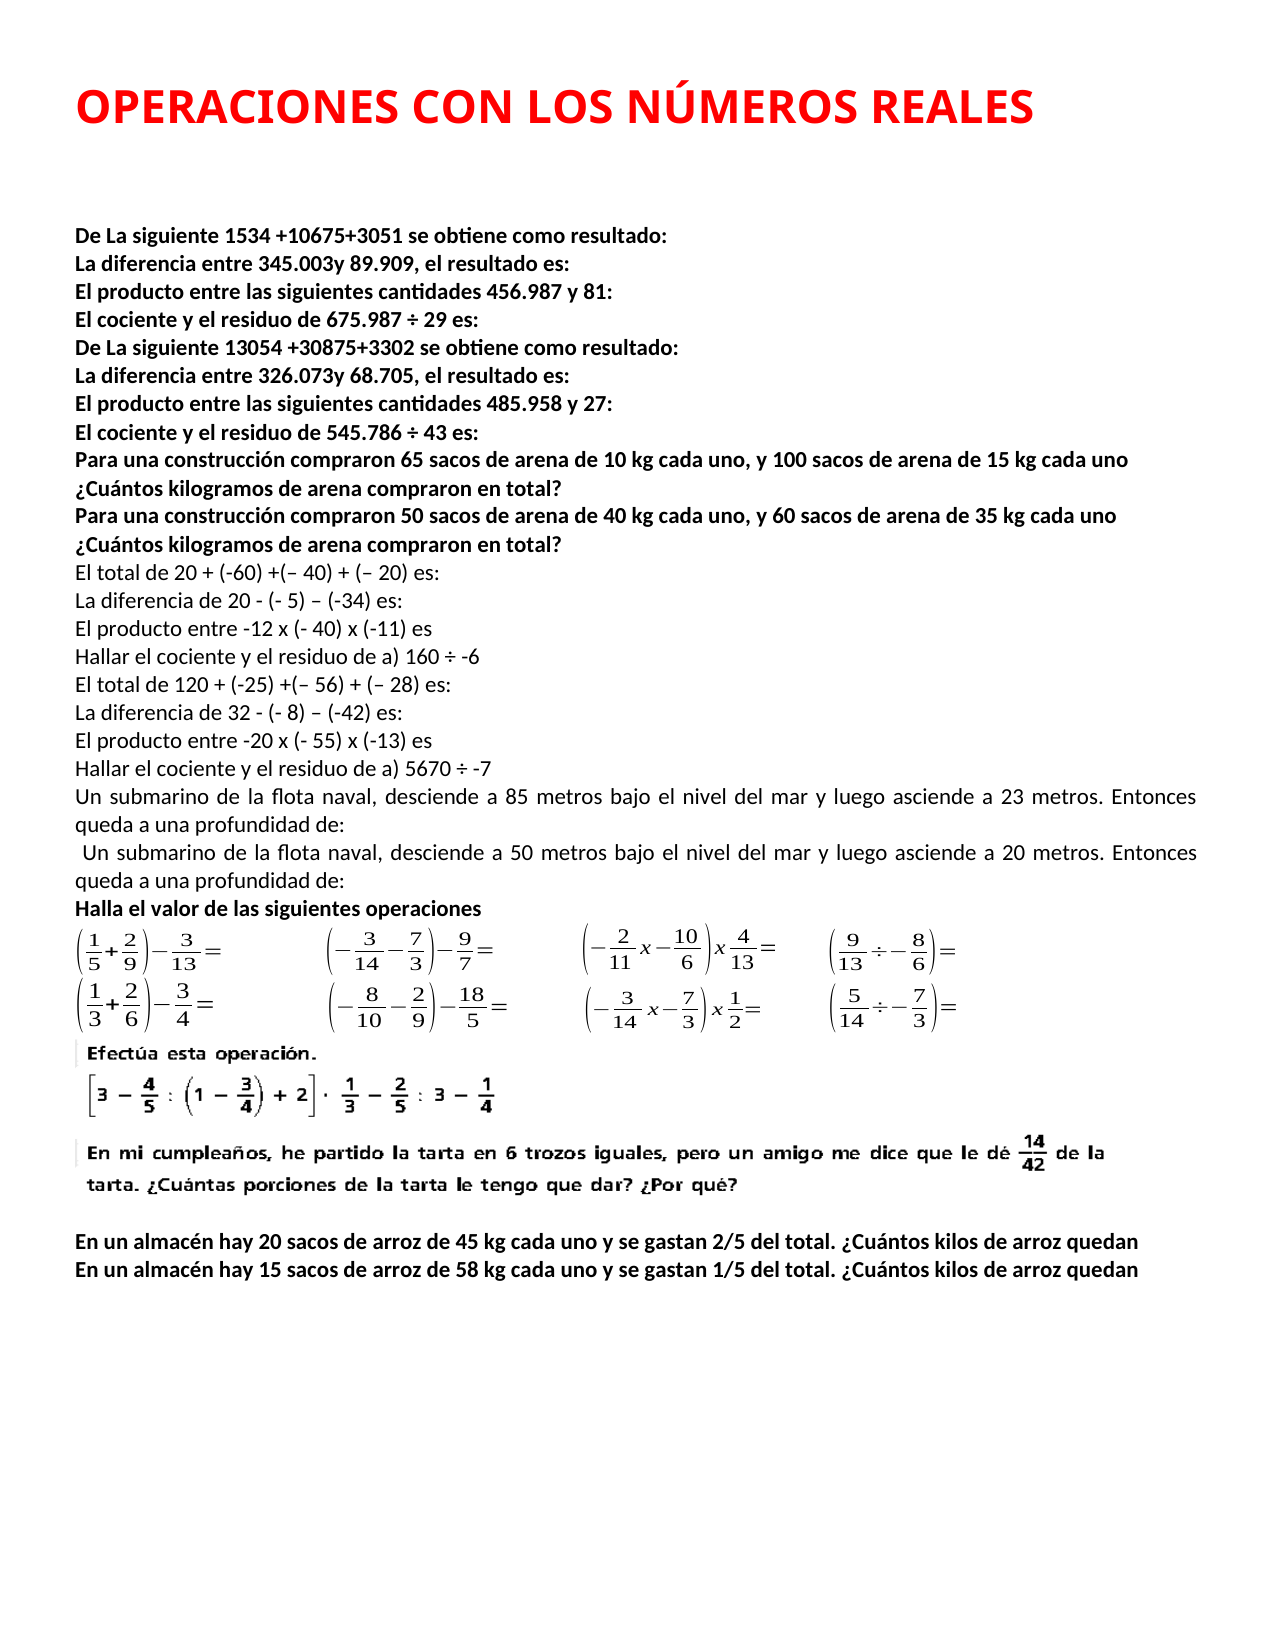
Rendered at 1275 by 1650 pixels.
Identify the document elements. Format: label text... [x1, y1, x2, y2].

text El cociente y el residuo de 545.786 ÷ 43 es: [75, 418, 1200, 446]
text El total de 20 + (-60) +(– 40) + (– 20) es: [75, 558, 1200, 586]
text Para una construcción compraron 50 sacos de arena de 40 kg cada uno, y 60 sacos de arena de 35 kg cada uno ¿Cuántos kilogramos de arena compraron en total? [75, 502, 1200, 558]
text El producto entre las siguientes cantidades 485.958 y 27: [75, 389, 1200, 418]
text En un almacén hay 20 sacos de arroz de 45 kg cada uno y se gastan 2/5 del total. ¿Cuántos kilos de arroz quedan [75, 1227, 1200, 1255]
text Halla el valor de las siguientes operaciones [75, 894, 1200, 922]
text El total de 120 + (-25) +(– 56) + (– 28) es: [75, 670, 1200, 698]
text OPERACIONES CON LOS NÚMEROS REALES [75, 75, 1200, 137]
text La diferencia de 20 - (- 5) – (-34) es: [75, 586, 1200, 614]
text El cociente y el residuo de 675.987 ÷ 29 es: [75, 306, 1200, 333]
text La diferencia entre 326.073y 68.705, el resultado es: [75, 362, 1200, 389]
text La diferencia de 32 - (- 8) – (-42) es: [75, 698, 1200, 726]
text El producto entre las siguientes cantidades 456.987 y 81: [75, 277, 1200, 306]
text Un submarino de la flota naval, desciende a 85 metros bajo el nivel del mar y luego asciende a 23 metros. Entonces queda a una profundidad de: [75, 782, 1200, 838]
text Hallar el cociente y el residuo de a) 160 ÷ -6 [75, 642, 1200, 670]
text En un almacén hay 15 sacos de arroz de 58 kg cada uno y se gastan 1/5 del total. ¿Cuántos kilos de arroz quedan [75, 1255, 1200, 1283]
text La diferencia entre 345.003y 89.909, el resultado es: [75, 249, 1200, 277]
text Hallar el cociente y el residuo de a) 5670 ÷ -7 [75, 754, 1200, 782]
picture [75, 1034, 1180, 1208]
text De La siguiente 13054 +30875+3302 se obtiene como resultado: [75, 333, 1200, 362]
text De La siguiente 1534 +10675+3051 se obtiene como resultado: [75, 221, 1200, 249]
text Para una construcción compraron 65 sacos de arena de 10 kg cada uno, y 100 sacos de arena de 15 kg cada uno ¿Cuántos kilogramos de arena compraron en total? [75, 446, 1200, 502]
text El producto entre -12 x (- 40) x (-11) es [75, 614, 1200, 642]
text Un submarino de la flota naval, desciende a 50 metros bajo el nivel del mar y luego asciende a 20 metros. Entonces queda a una profundidad de: [75, 838, 1200, 894]
text El producto entre -20 x (- 55) x (-13) es [75, 726, 1200, 754]
